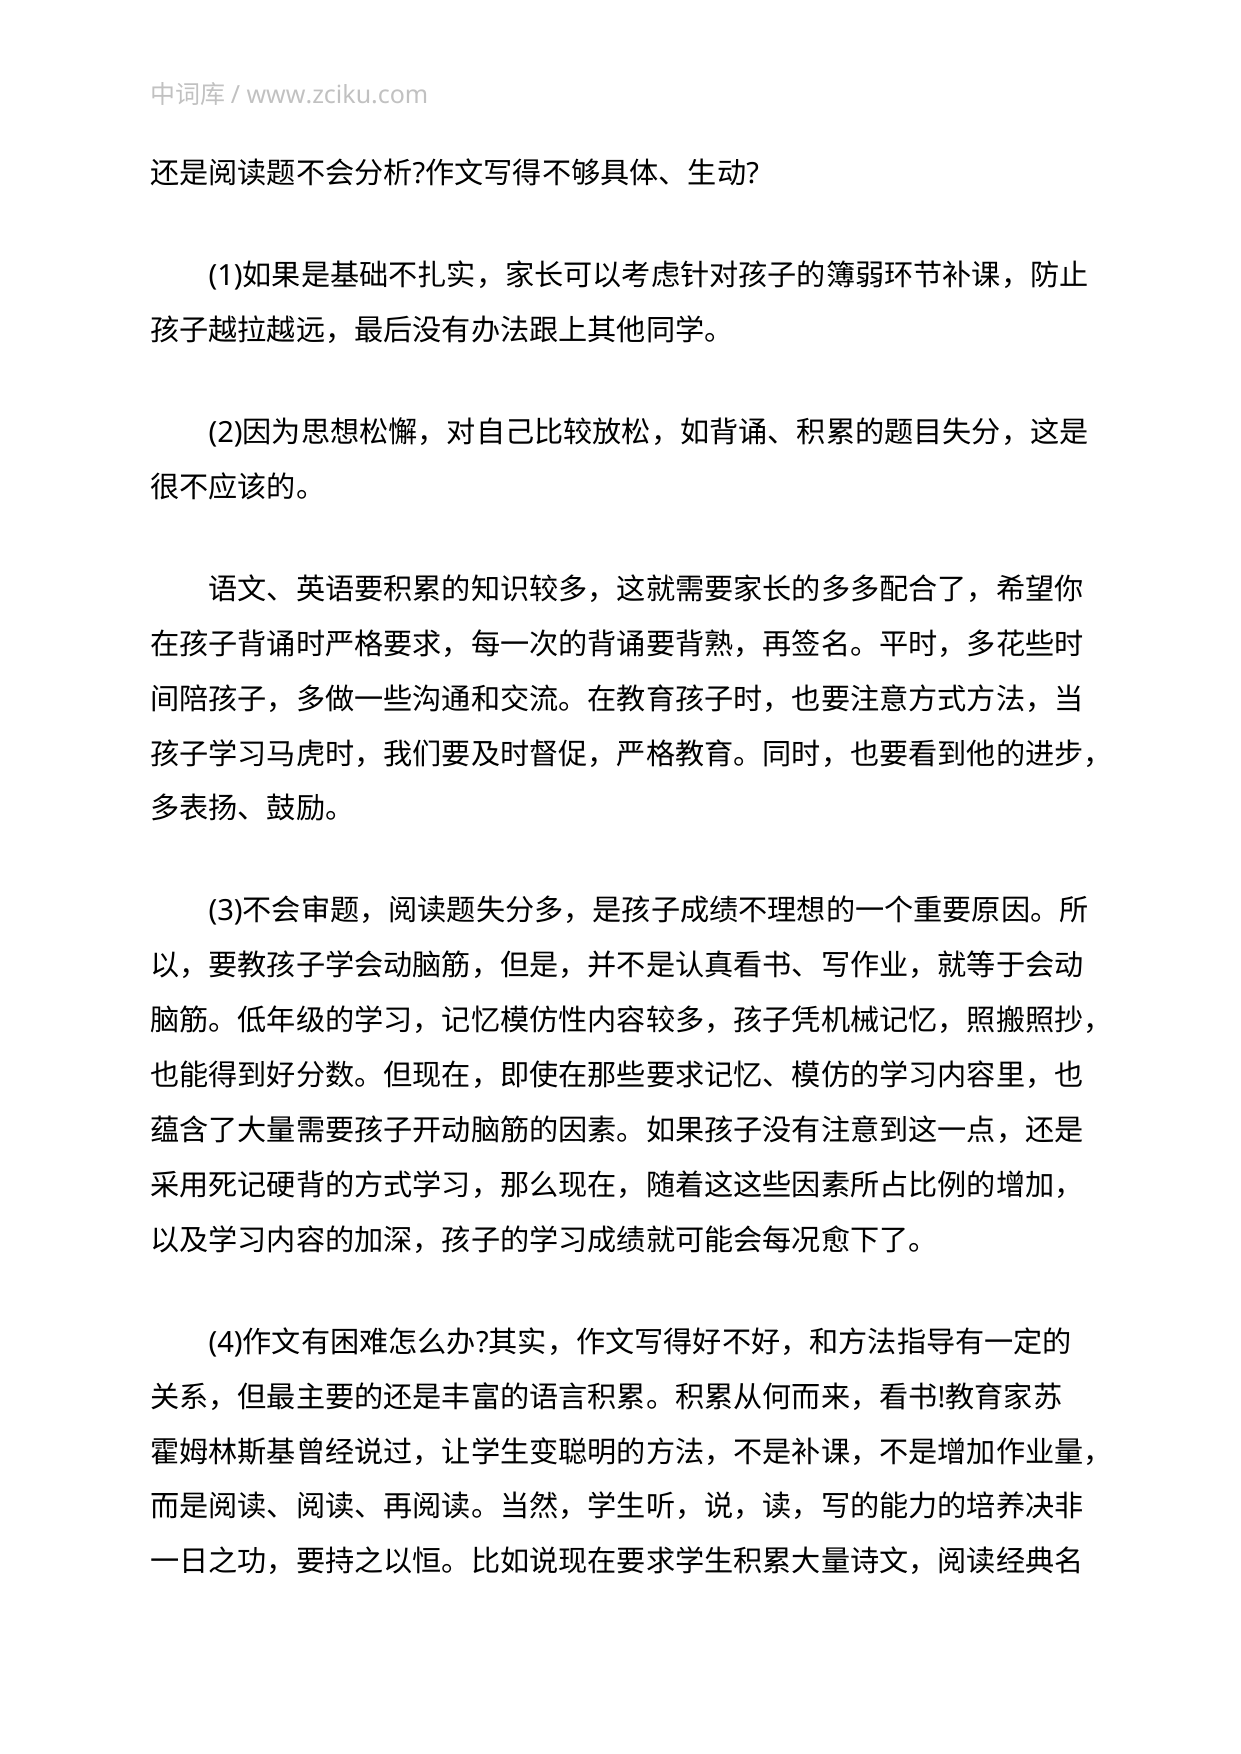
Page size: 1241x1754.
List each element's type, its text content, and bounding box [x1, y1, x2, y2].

text (3)不会审题，阅读题失分多，是孩子成绩不理想的一个重要原因。所以，要教孩子学会动脑筋，但是，并不是认真看书、写作业，就等于会动脑筋。低年级的学习，记忆模仿性内容较多，孩子凭机械记忆，照搬照抄，也能得到好分数。但现在，即使在那些要求记忆、模仿的学习内容里，也蕴含了大量需要孩子开动脑筋的因素。如果孩子没有注意到这一点，还是采用死记硬背的方式学习，那么现在，随着这这些因素所占比例的增加，以及学习内容的加深，孩子的学习成绩就可能会每况愈下了。 [150, 887, 1090, 1259]
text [150, 150, 1090, 192]
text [150, 1318, 1090, 1580]
text (2)因为思想松懈，对自己比较放松，如背诵、积累的题目失分，这是很不应该的。 [150, 409, 1090, 506]
text (1)如果是基础不扎实，家长可以考虑针对孩子的簿弱环节补课，防止孩子越拉越远，最后没有办法跟上其他同学。 [150, 252, 1090, 349]
text 语文、英语要积累的知识较多，这就需要家长的多多配合了，希望你在孩子背诵时严格要求，每一次的背诵要背熟，再签名。平时，多花些时间陪孩子，多做一些沟通和交流。在教育孩子时，也要注意方式方法，当孩子学习马虎时，我们要及时督促，严格教育。同时，也要看到他的进步，多表扬、鼓励。 [150, 566, 1090, 827]
